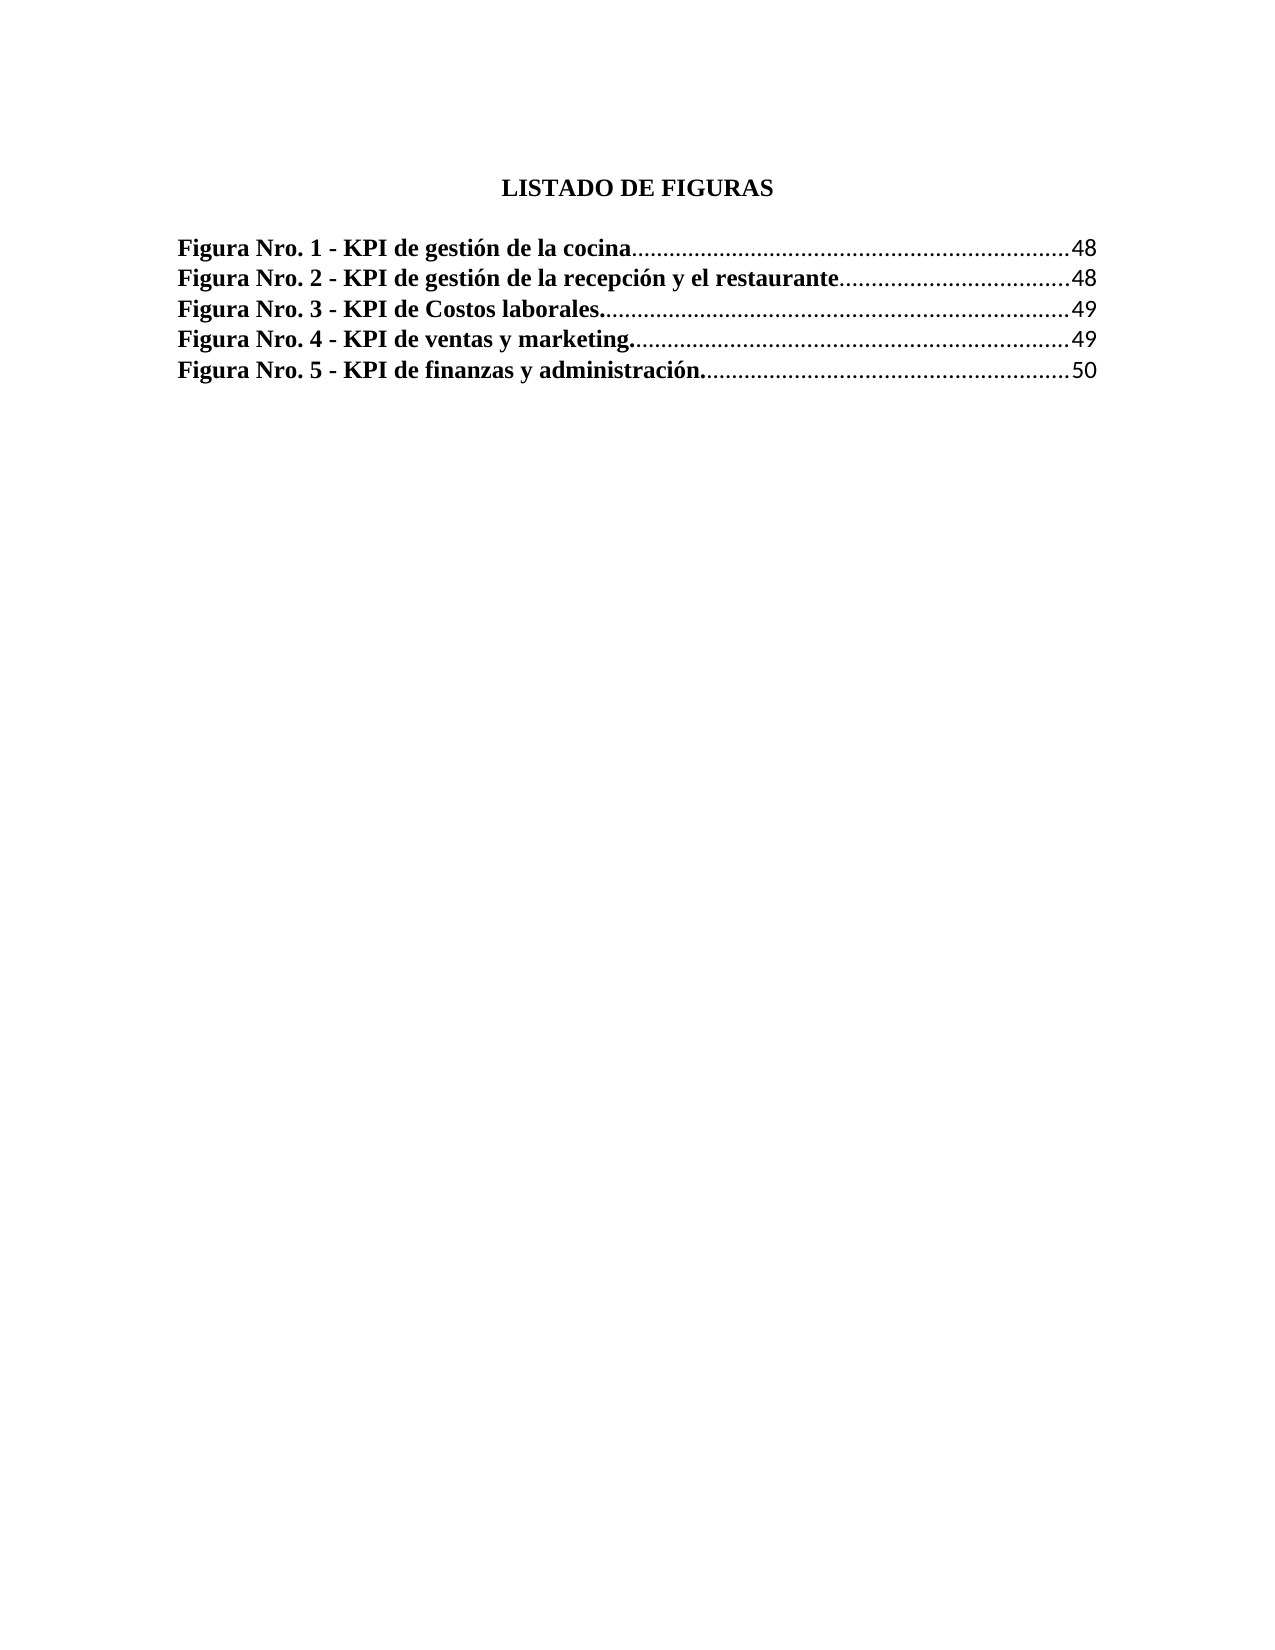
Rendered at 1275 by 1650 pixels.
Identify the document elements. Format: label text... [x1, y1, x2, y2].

text Figura Nro. 2 - KPI de gestión de la recepción y el restaurante 48 [177, 262, 1098, 293]
text Figura Nro. 4 - KPI de ventas y marketing. 49 [177, 323, 1098, 354]
text Figura Nro. 1 - KPI de gestión de la cocina 48 [177, 232, 1098, 262]
text Figura Nro. 5 - KPI de finanzas y administración. 50 [177, 354, 1098, 384]
text Figura Nro. 3 - KPI de Costos laborales. 49 [177, 293, 1098, 323]
subtitle LISTADO DE FIGURAS [177, 173, 1098, 201]
